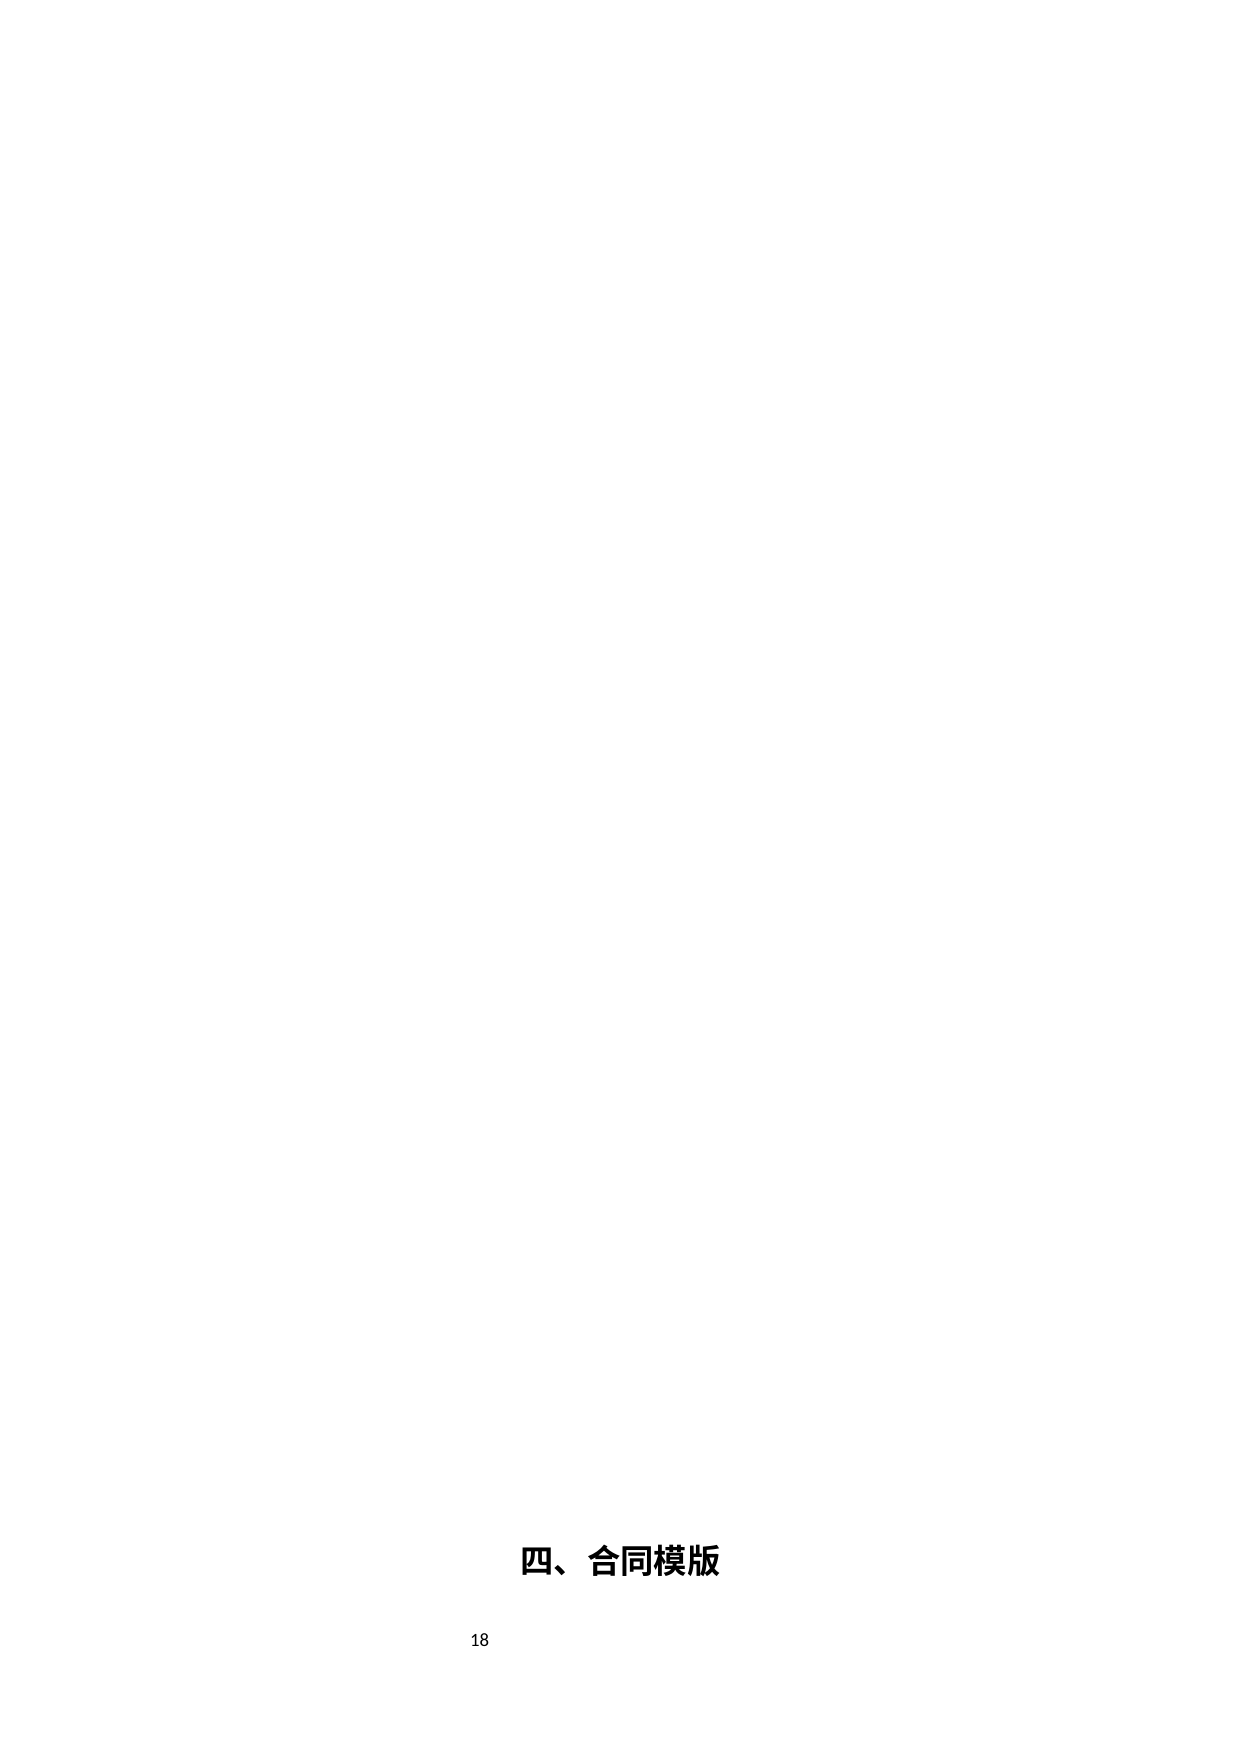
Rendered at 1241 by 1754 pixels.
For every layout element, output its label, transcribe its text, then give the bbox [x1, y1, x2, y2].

text 四、合同模版 [187, 1527, 1053, 1592]
